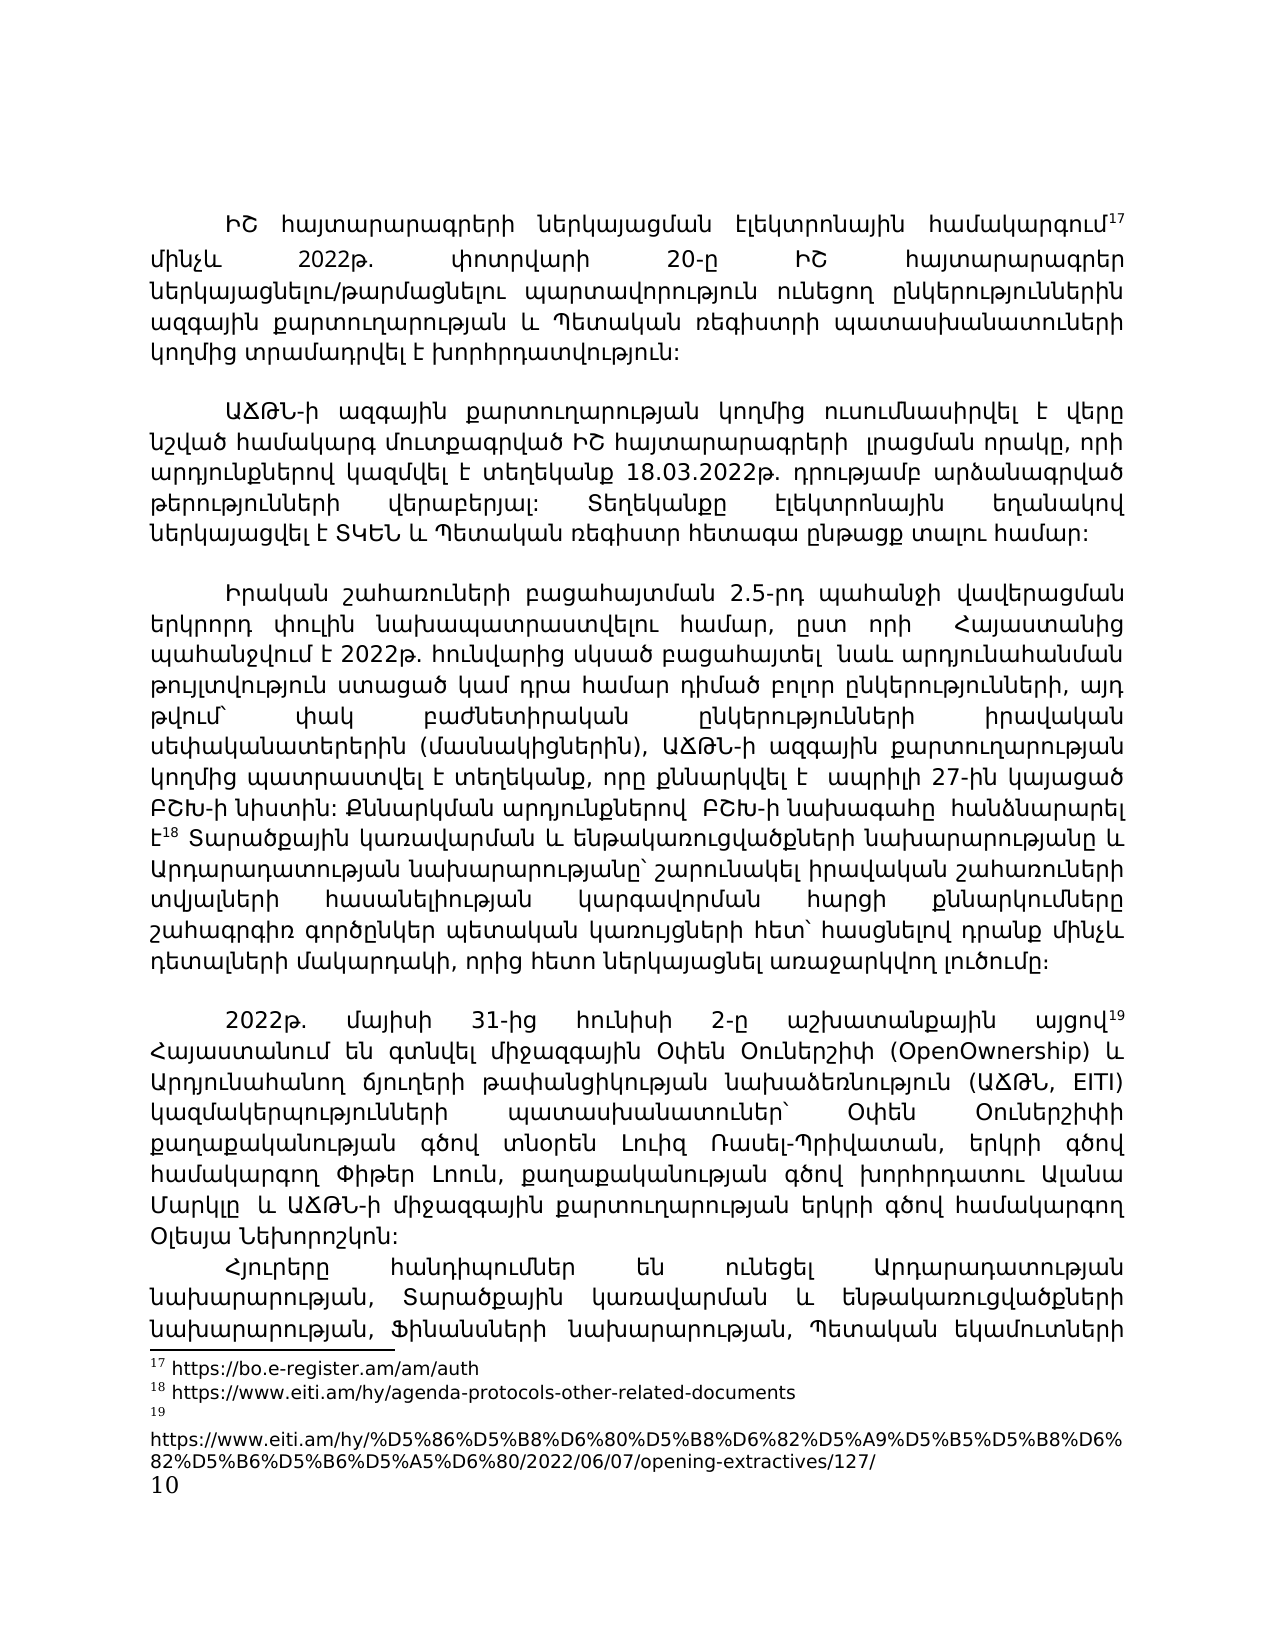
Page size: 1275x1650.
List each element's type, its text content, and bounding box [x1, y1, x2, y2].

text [150, 1254, 1125, 1343]
text 2022թ. մայիսի 31-ից հունիսի 2-ը աշխատանքային այցով Հայաստանում են գտնվել միջազգային Օփեն Օուներշիփ (OpenOwnership) և Արդյունահանող ճյուղերի թափանցիկության նախաձեռնություն (ԱՃԹՆ, EITI) կազմակերպությունների պատասխանատուներ՝ Օփեն Օուներշիփի քաղաքականության գծով տնօրեն Լուիզ Ռասել-Պրիվատան, երկրի գծով համակարգող Փիթեր Լոուն, քաղաքականության գծով խորհրդատու Ալանա Մարկլը և ԱՃԹՆ-ի միջազգային քարտուղարության երկրի գծով համակարգող Օլեսյա Նեխորոշկոն: [150, 1008, 1125, 1250]
text ԻՇ հայտարարագրերի ներկայացման էլեկտրոնային համակարգում մինչև 2022թ. փոտրվարի 20-ը ԻՇ հայտարարագրեր ներկայացնելու/թարմացնելու պարտավորություն ունեցող ընկերություններին ազգային քարտուղարության և Պետական ռեգիստրի պատասխանատուների կողմից տրամադրվել է խորհրդատվություն: [150, 212, 1125, 366]
text Իրական շահառուների բացահայտման 2.5-րդ պահանջի վավերացման երկրորդ փուլին նախապատրաստվելու համար, ըստ որի Հայաստանից պահանջվում է 2022թ. հունվարից սկսած բացահայտել նաև արդյունահանման թույլտվություն ստացած կամ դրա համար դիմած բոլոր ընկերությունների, այդ թվում՝ փակ բաժնետիրական ընկերությունների իրավական սեփականատերերին (մասնակիցներին), ԱՃԹՆ-ի ազգային քարտուղարության կողմից պատրաստվել է տեղեկանք, որը քննարկվել է ապրիլի 27-ին կայացած ԲՇԽ-ի նիստին: Քննարկման արդյունքներով ԲՇԽ-ի նախագահը հանձնարարել է Տարածքային կառավարման և ենթակառուցվածքների նախարարությանը և Արդարադատության նախարարությանը՝ շարունակել իրավական շահառուների տվյալների հասանելիության կարգավորման հարցի քննարկումները շահագրգիռ գործընկեր պետական կառույցների հետ՝ հասցնելով դրանք մինչև դետալների մակարդակի, որից հետո ներկայացնել առաջարկվող լուծումը։ [150, 580, 1125, 974]
text ԱՃԹՆ-ի ազգային քարտուղարության կողմից ուսումնասիրվել է վերը նշված համակարգ մուտքագրված ԻՇ հայտարարագրերի լրացման որակը, որի արդյունքներով կազմվել է տեղեկանք 18.03.2022թ. դրությամբ արձանագրված թերությունների վերաբերյալ: Տեղեկանքը էլեկտրոնային եղանակով ներկայացվել է ՏԿԵՆ և Պետական ռեգիստր հետագա ընթացք տալու համար: [150, 398, 1125, 547]
